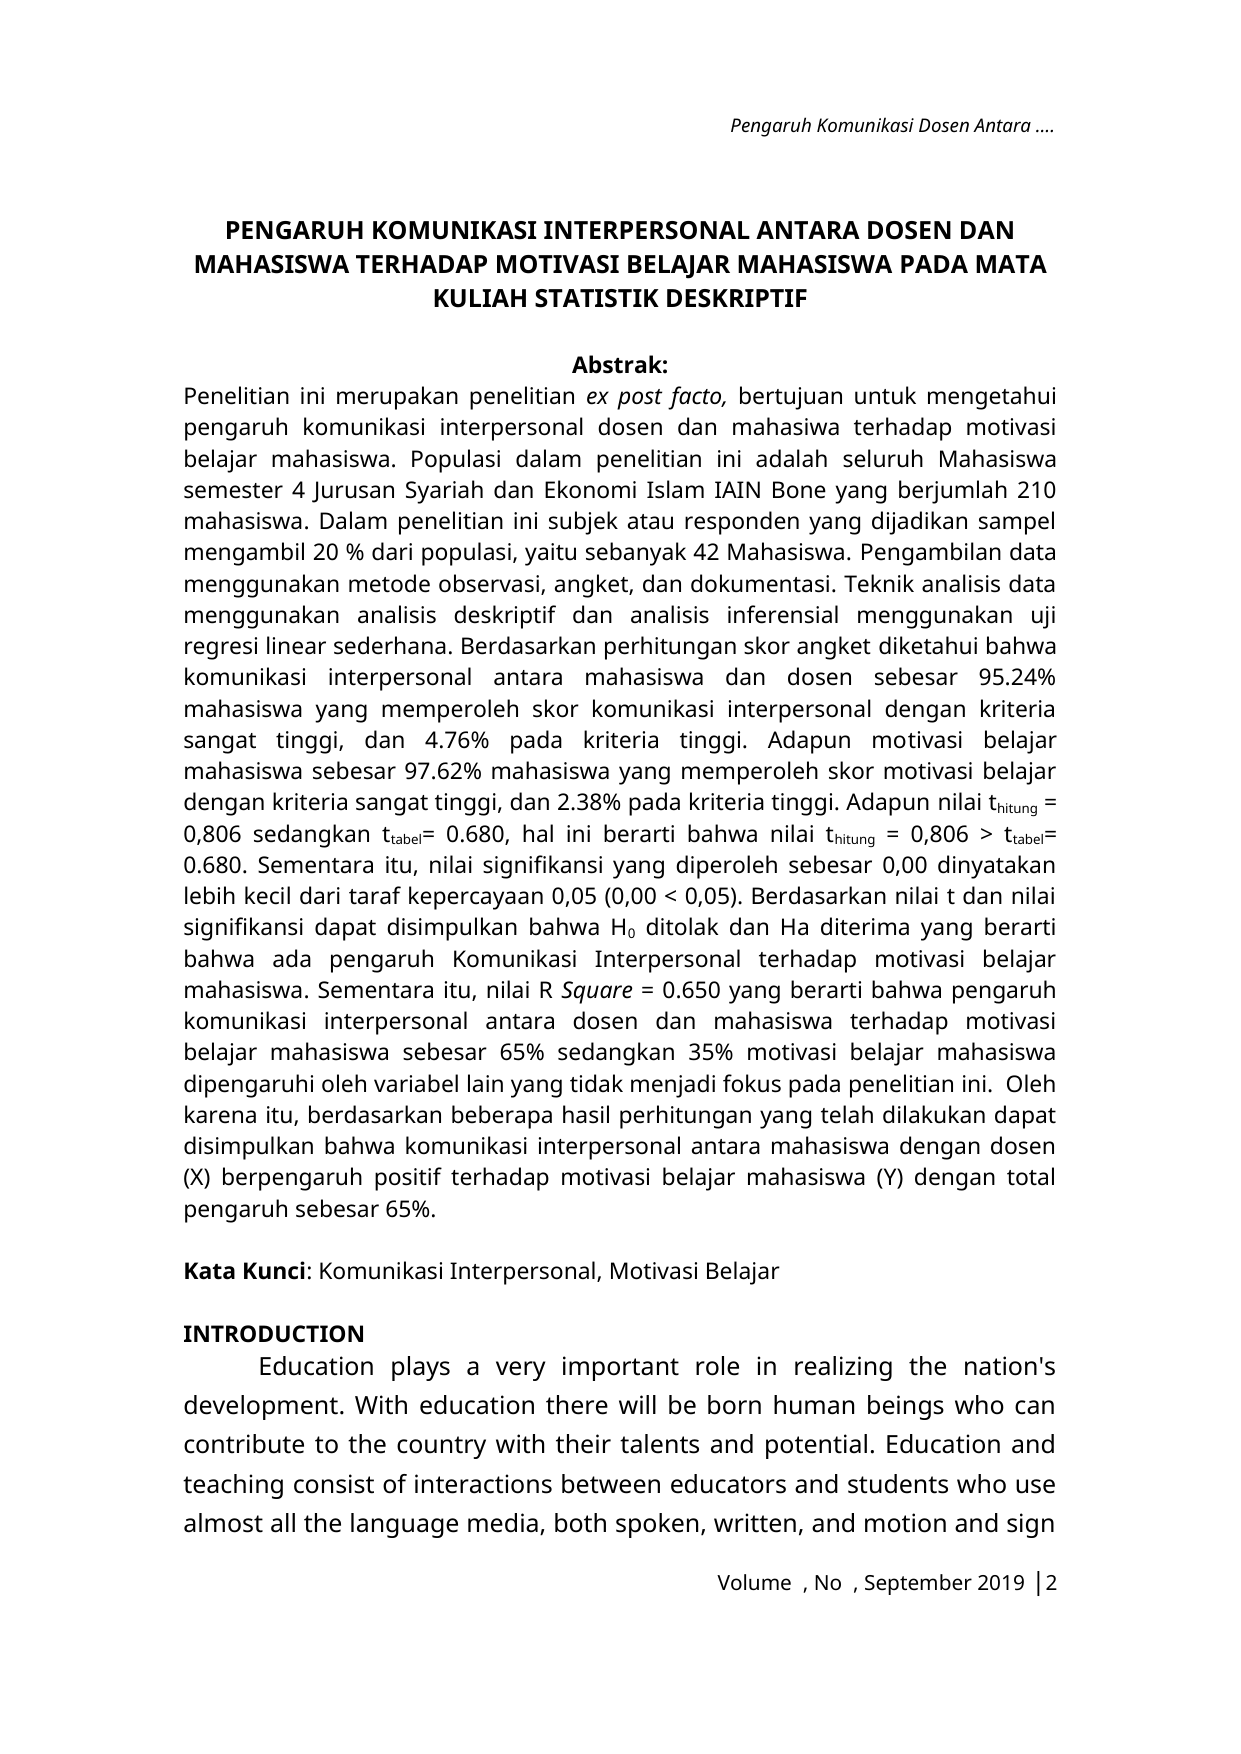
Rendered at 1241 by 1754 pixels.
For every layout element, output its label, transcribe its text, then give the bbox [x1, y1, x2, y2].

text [183, 1349, 1057, 1539]
text Abstrak: [183, 349, 1057, 380]
text PENGARUH KOMUNIKASI INTERPERSONAL ANTARA DOSEN DAN MAHASISWA TERHADAP MOTIVASI BELAJAR MAHASISWA PADA MATA KULIAH STATISTIK DESKRIPTIF [183, 213, 1057, 315]
text Penelitian ini merupakan penelitian ex post facto, bertujuan untuk mengetahui pengaruh komunikasi interpersonal dosen dan mahasiwa terhadap motivasi belajar mahasiswa. Populasi dalam penelitian ini adalah seluruh Mahasiswa semester 4 Jurusan Syariah dan Ekonomi Islam IAIN Bone yang berjumlah 210 mahasiswa. Dalam penelitian ini subjek atau responden yang dijadikan sampel mengambil 20 % dari populasi, yaitu sebanyak 42 Mahasiswa. Pengambilan data menggunakan metode observasi, angket, dan dokumentasi. Teknik analisis data menggunakan analisis deskriptif dan analisis inferensial menggunakan uji regresi linear sederhana. Berdasarkan perhitungan skor angket diketahui bahwa komunikasi interpersonal antara mahasiswa dan dosen sebesar 95.24% mahasiswa yang memperoleh skor komunikasi interpersonal dengan kriteria sangat tinggi, dan 4.76% pada kriteria tinggi. Adapun motivasi belajar mahasiswa sebesar 97.62% mahasiswa yang memperoleh skor motivasi belajar dengan kriteria sangat tinggi, dan 2.38% pada kriteria tinggi. Adapun nilai thitung = 0,806 sedangkan ttabel= 0.680, hal ini berarti bahwa nilai thitung = 0,806 > ttabel= 0.680. Sementara itu, nilai signifikansi yang diperoleh sebesar 0,00 dinyatakan lebih kecil dari taraf kepercayaan 0,05 (0,00 < 0,05). Berdasarkan nilai t dan nilai signifikansi dapat disimpulkan bahwa H0 ditolak dan Ha diterima yang berarti bahwa ada pengaruh Komunikasi Interpersonal terhadap motivasi belajar mahasiswa. Sementara itu, nilai R Square = 0.650 yang berarti bahwa pengaruh komunikasi interpersonal antara dosen dan mahasiswa terhadap motivasi belajar mahasiswa sebesar 65% sedangkan 35% motivasi belajar mahasiswa dipengaruhi oleh variabel lain yang tidak menjadi fokus pada penelitian ini. Oleh karena itu, berdasarkan beberapa hasil perhitungan yang telah dilakukan dapat disimpulkan bahwa komunikasi interpersonal antara mahasiswa dengan dosen (X) berpengaruh positif terhadap motivasi belajar mahasiswa (Y) dengan total pengaruh sebesar 65%. [183, 380, 1057, 1224]
text Kata Kunci: Komunikasi Interpersonal, Motivasi Belajar [183, 1255, 1057, 1286]
text INTRODUCTION [183, 1318, 998, 1349]
